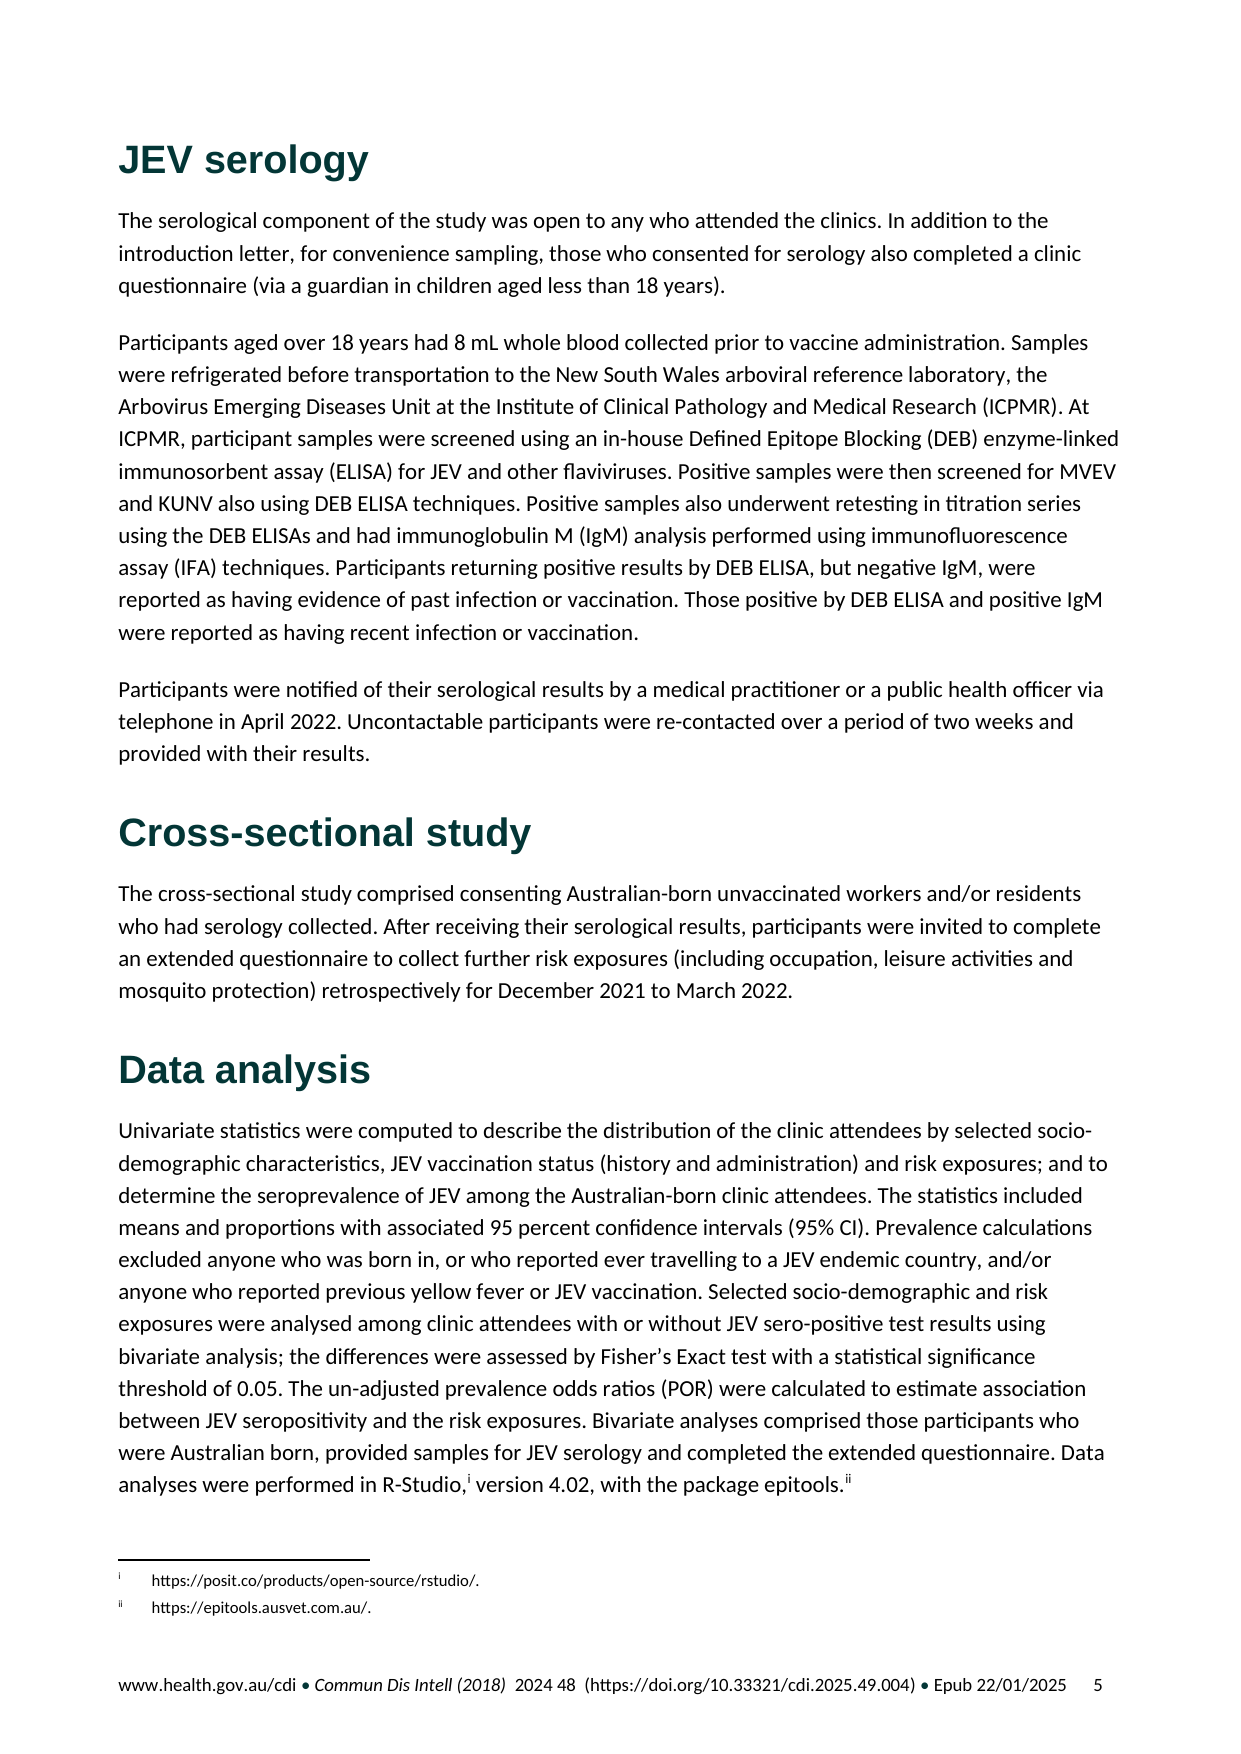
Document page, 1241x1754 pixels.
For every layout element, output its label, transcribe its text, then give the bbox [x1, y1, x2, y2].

subtitle JEV serology [118, 136, 1122, 181]
text Participants were notified of their serological results by a medical practitioner or a public health officer via telephone in April 2022. Uncontactable participants were re-contacted over a period of two weeks and provided with their results. [118, 675, 1122, 767]
text The cross-sectional study comprised consenting Australian-born unvaccinated workers and/or residents who had serology collected. After receiving their serological results, participants were invited to complete an extended questionnaire to collect further risk exposures (including occupation, leisure activities and mosquito protection) retrospectively for December 2021 to March 2022. [118, 879, 1122, 1004]
text Univariate statistics were computed to describe the distribution of the clinic attendees by selected socio-demographic characteristics, JEV vaccination status (history and administration) and risk exposures; and to determine the seroprevalence of JEV among the Australian-born clinic attendees. The statistics included means and proportions with associated 95 percent confidence intervals (95% CI). Prevalence calculations excluded anyone who was born in, or who reported ever travelling to a JEV endemic country, and/or anyone who reported previous yellow fever or JEV vaccination. Selected socio-demographic and risk exposures were analysed among clinic attendees with or without JEV sero-positive test results using bivariate analysis; the differences were assessed by Fisher’s Exact test with a statistical significance threshold of 0.05. The un-adjusted prevalence odds ratios (POR) were calculated to estimate association between JEV seropositivity and the risk exposures. Bivariate analyses comprised those participants who were Australian born, provided samples for JEV serology and completed the extended questionnaire. Data analyses were performed in R-Studio, version 4.02, with the package epitools. [118, 1116, 1122, 1498]
subtitle Cross-sectional study [118, 809, 1122, 854]
text The serological component of the study was open to any who attended the clinics. In addition to the introduction letter, for convenience sampling, those who consented for serology also completed a clinic questionnaire (via a guardian in children aged less than 18 years). [118, 206, 1122, 299]
text Participants aged over 18 years had 8 mL whole blood collected prior to vaccine administration. Samples were refrigerated before transportation to the New South Wales arboviral reference laboratory, the Arbovirus Emerging Diseases Unit at the Institute of Clinical Pathology and Medical Research (ICPMR). At ICPMR, participant samples were screened using an in-house Defined Epitope Blocking (DEB) enzyme-linked immunosorbent assay (ELISA) for JEV and other flaviviruses. Positive samples were then screened for MVEV and KUNV also using DEB ELISA techniques. Positive samples also underwent retesting in titration series using the DEB ELISAs and had immunoglobulin M (IgM) analysis performed using immunofluorescence assay (IFA) techniques. Participants returning positive results by DEB ELISA, but negative IgM, were reported as having evidence of past infection or vaccination. Those positive by DEB ELISA and positive IgM were reported as having recent infection or vaccination. [118, 328, 1122, 646]
subtitle Data analysis [118, 1046, 1122, 1091]
